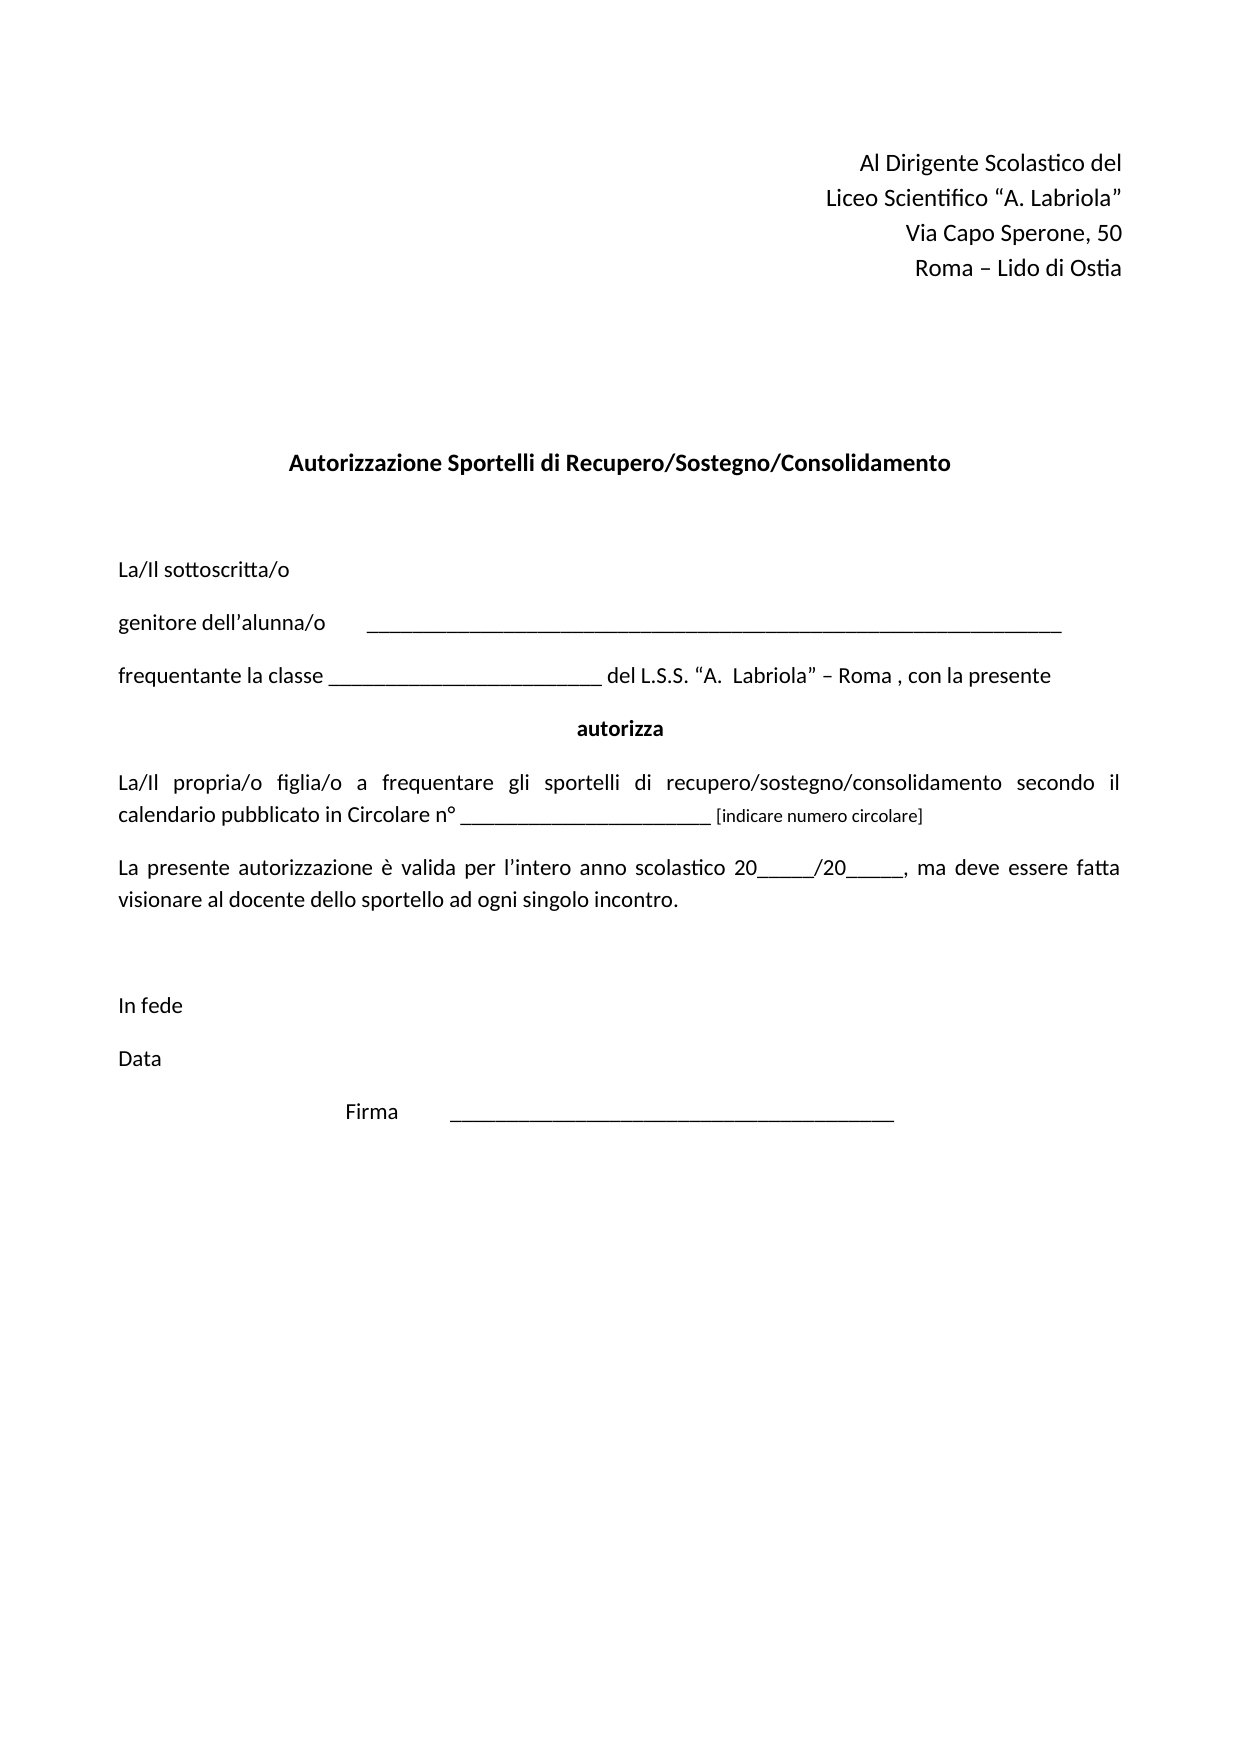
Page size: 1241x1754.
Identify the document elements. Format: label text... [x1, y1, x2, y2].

text autorizza [118, 714, 1122, 743]
text Via Capo Sperone, 50 [118, 218, 1122, 248]
text Roma – Lido di Ostia [118, 253, 1122, 283]
text In fede [118, 991, 1122, 1019]
text frequentante la classe ________________________ del L.S.S. “A. Labriola” – Roma , con la presente [118, 662, 1122, 689]
text genitore dell’alunna/o _____________________________________________________________ [118, 608, 1122, 637]
text La/Il propria/o figlia/o a frequentare gli sportelli di recupero/sostegno/consolidamento secondo il calendario pubblicato in Circolare n° ______________________ [indicare numero circolare] [118, 768, 1122, 828]
text Liceo Scientifico “A. Labriola” [118, 183, 1122, 213]
text La presente autorizzazione è valida per l’intero anno scolastico 20_____/20_____, ma deve essere fatta visionare al docente dello sportello ad ogni singolo incontro. [118, 853, 1122, 913]
text Data [118, 1044, 1122, 1072]
text La/Il sottoscritta/o [118, 556, 1122, 583]
text Firma _______________________________________ [118, 1097, 1122, 1125]
text Al Dirigente Scolastico del [118, 148, 1122, 178]
text Autorizzazione Sportelli di Recupero/Sostegno/Consolidamento [118, 447, 1122, 477]
